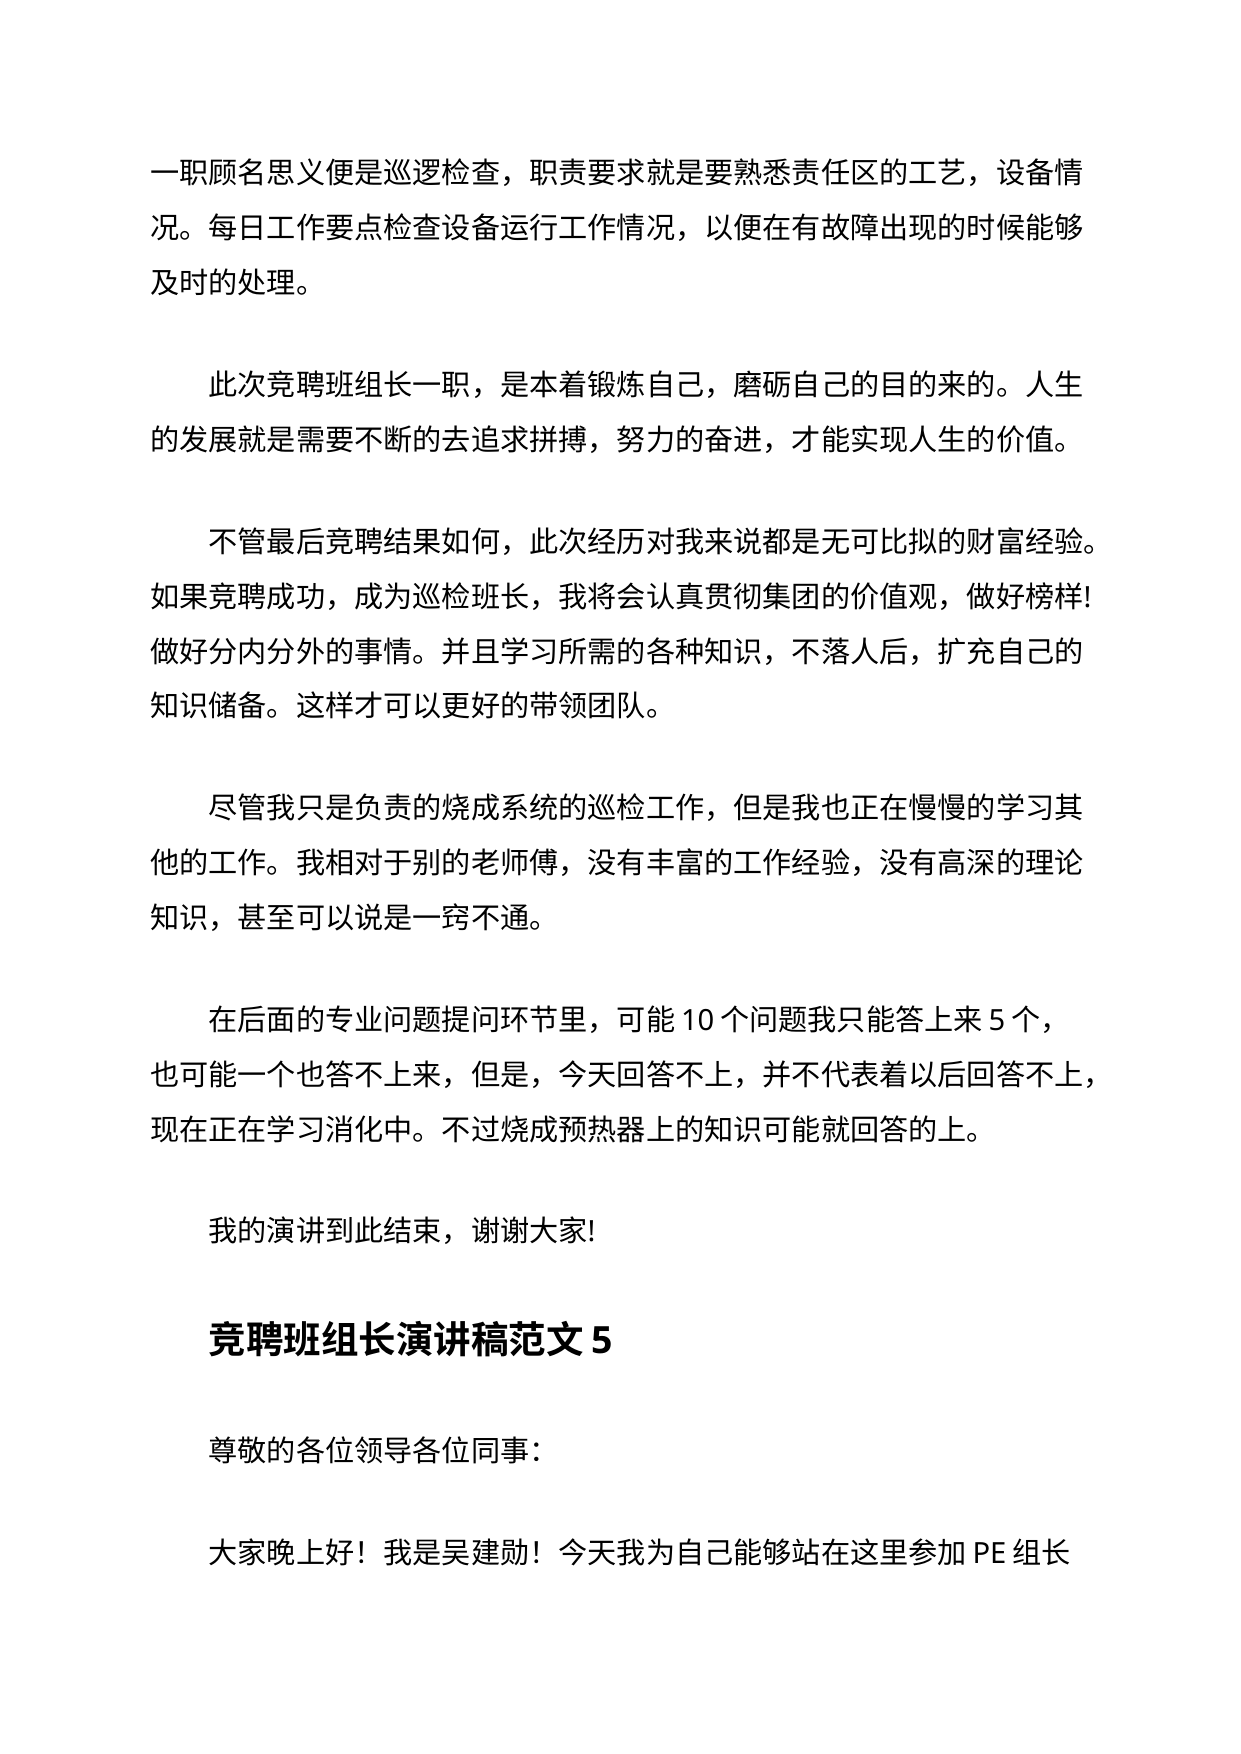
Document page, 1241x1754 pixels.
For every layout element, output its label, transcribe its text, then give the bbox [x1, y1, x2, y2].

text 在后面的专业问题提问环节里，可能10个问题我只能答上来5个，也可能一个也答不上来，但是，今天回答不上，并不代表着以后回答不上，现在正在学习消化中。不过烧成预热器上的知识可能就回答的上。 [150, 996, 1090, 1148]
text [150, 1529, 1090, 1572]
text 不管最后竞聘结果如何，此次经历对我来说都是无可比拟的财富经验。如果竞聘成功，成为巡检班长，我将会认真贯彻集团的价值观，做好榜样!做好分内分外的事情。并且学习所需的各种知识，不落人后，扩充自己的知识储备。这样才可以更好的带领团队。 [150, 518, 1090, 725]
text 尽管我只是负责的烧成系统的巡检工作，但是我也正在慢慢的学习其他的工作。我相对于别的老师傅，没有丰富的工作经验，没有高深的理论知识，甚至可以说是一窍不通。 [150, 785, 1090, 937]
text 此次竞聘班组长一职，是本着锻炼自己，磨砺自己的目的来的。人生的发展就是需要不断的去追求拼搏，努力的奋进，才能实现人生的价值。 [150, 362, 1090, 459]
text 尊敬的各位领导各位同事： [150, 1428, 1090, 1470]
text 竞聘班组长演讲稿范文5 [150, 1310, 1090, 1364]
text 我的演讲到此结束，谢谢大家! [150, 1208, 1090, 1250]
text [150, 150, 1090, 302]
